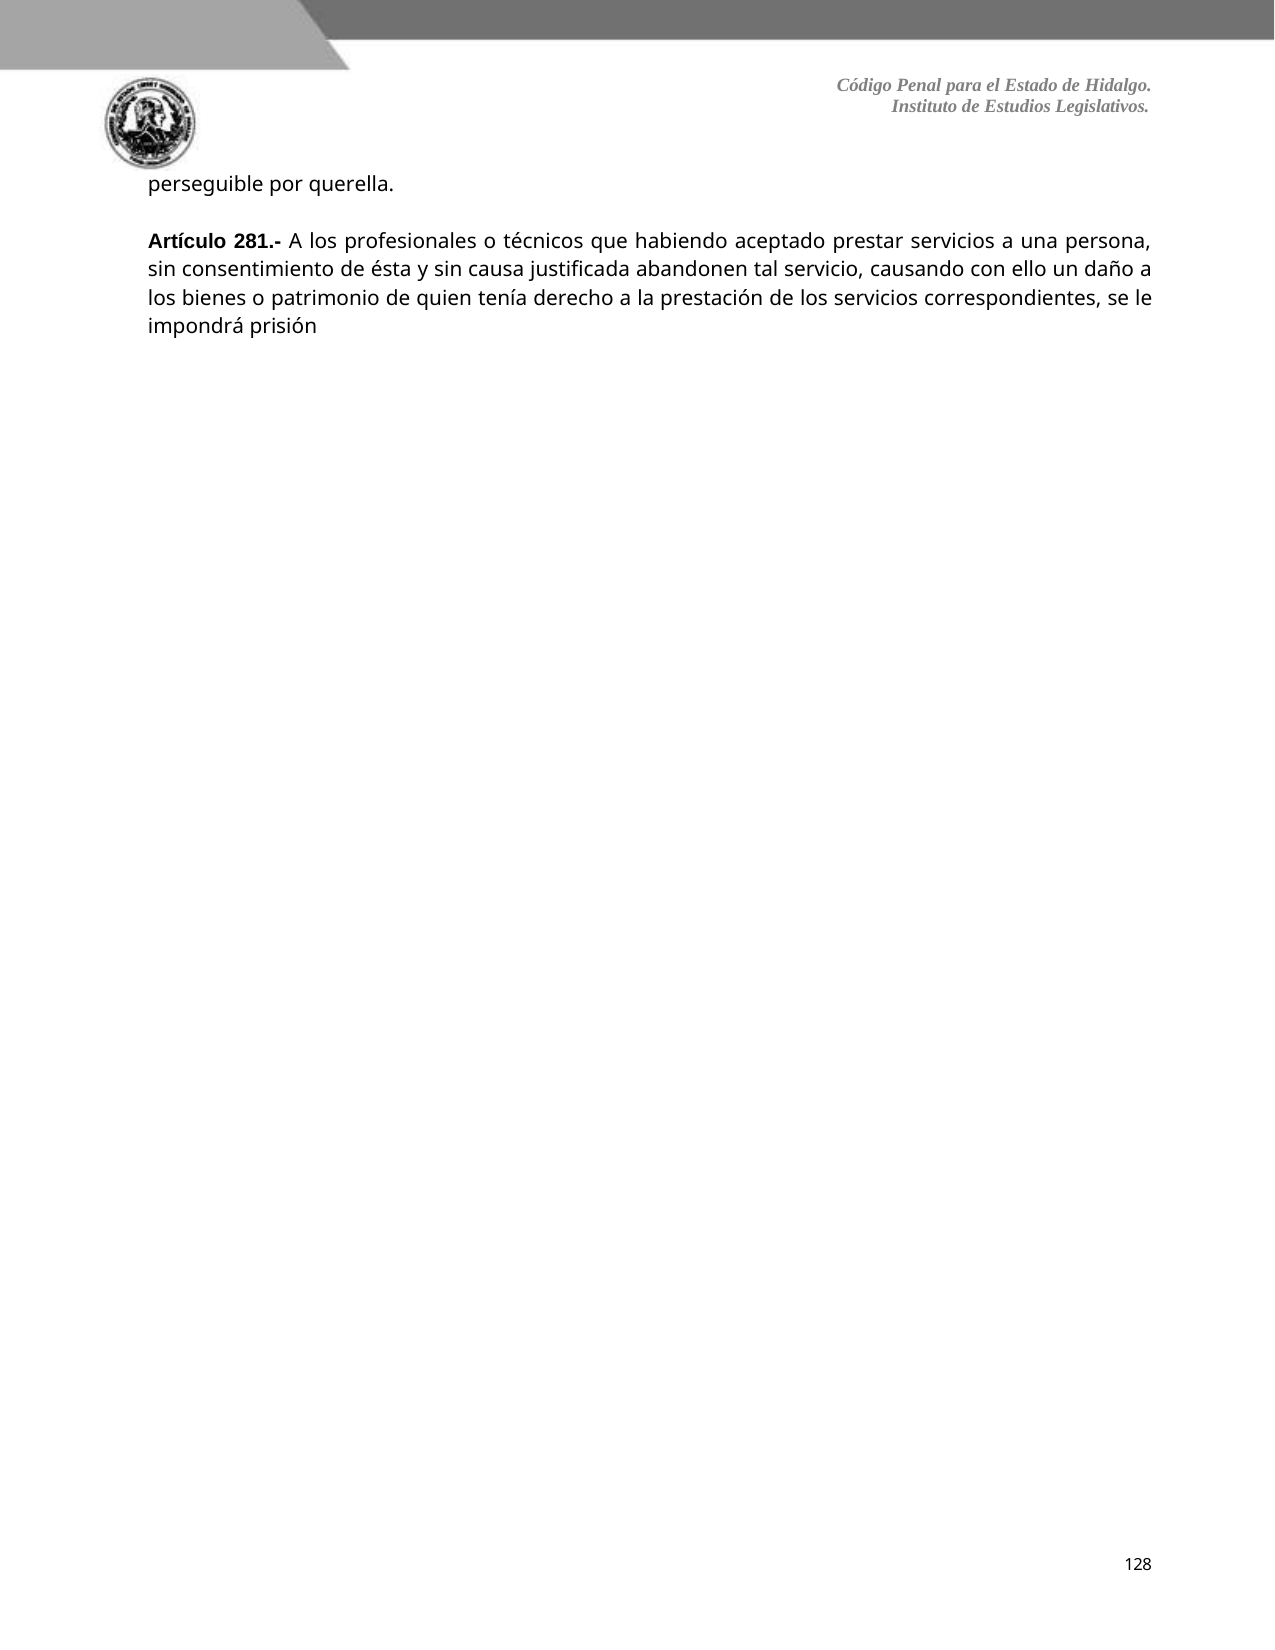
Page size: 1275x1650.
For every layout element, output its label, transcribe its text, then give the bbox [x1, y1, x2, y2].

text Artículo 281.- A los profesionales o técnicos que habiendo aceptado prestar servicios a una persona, sin consentimiento de ésta y sin causa justificada abandonen tal servicio, causando con ello un daño a los bienes o patrimonio de quien tenía derecho a la prestación de los servicios correspondientes, se le impondrá prisión [148, 226, 1152, 339]
picture [0, 0, 1275, 171]
text Este delito también será punible si se causa culposamente y bajo esta forma de realización, será perseguible por querella. [148, 169, 1151, 197]
